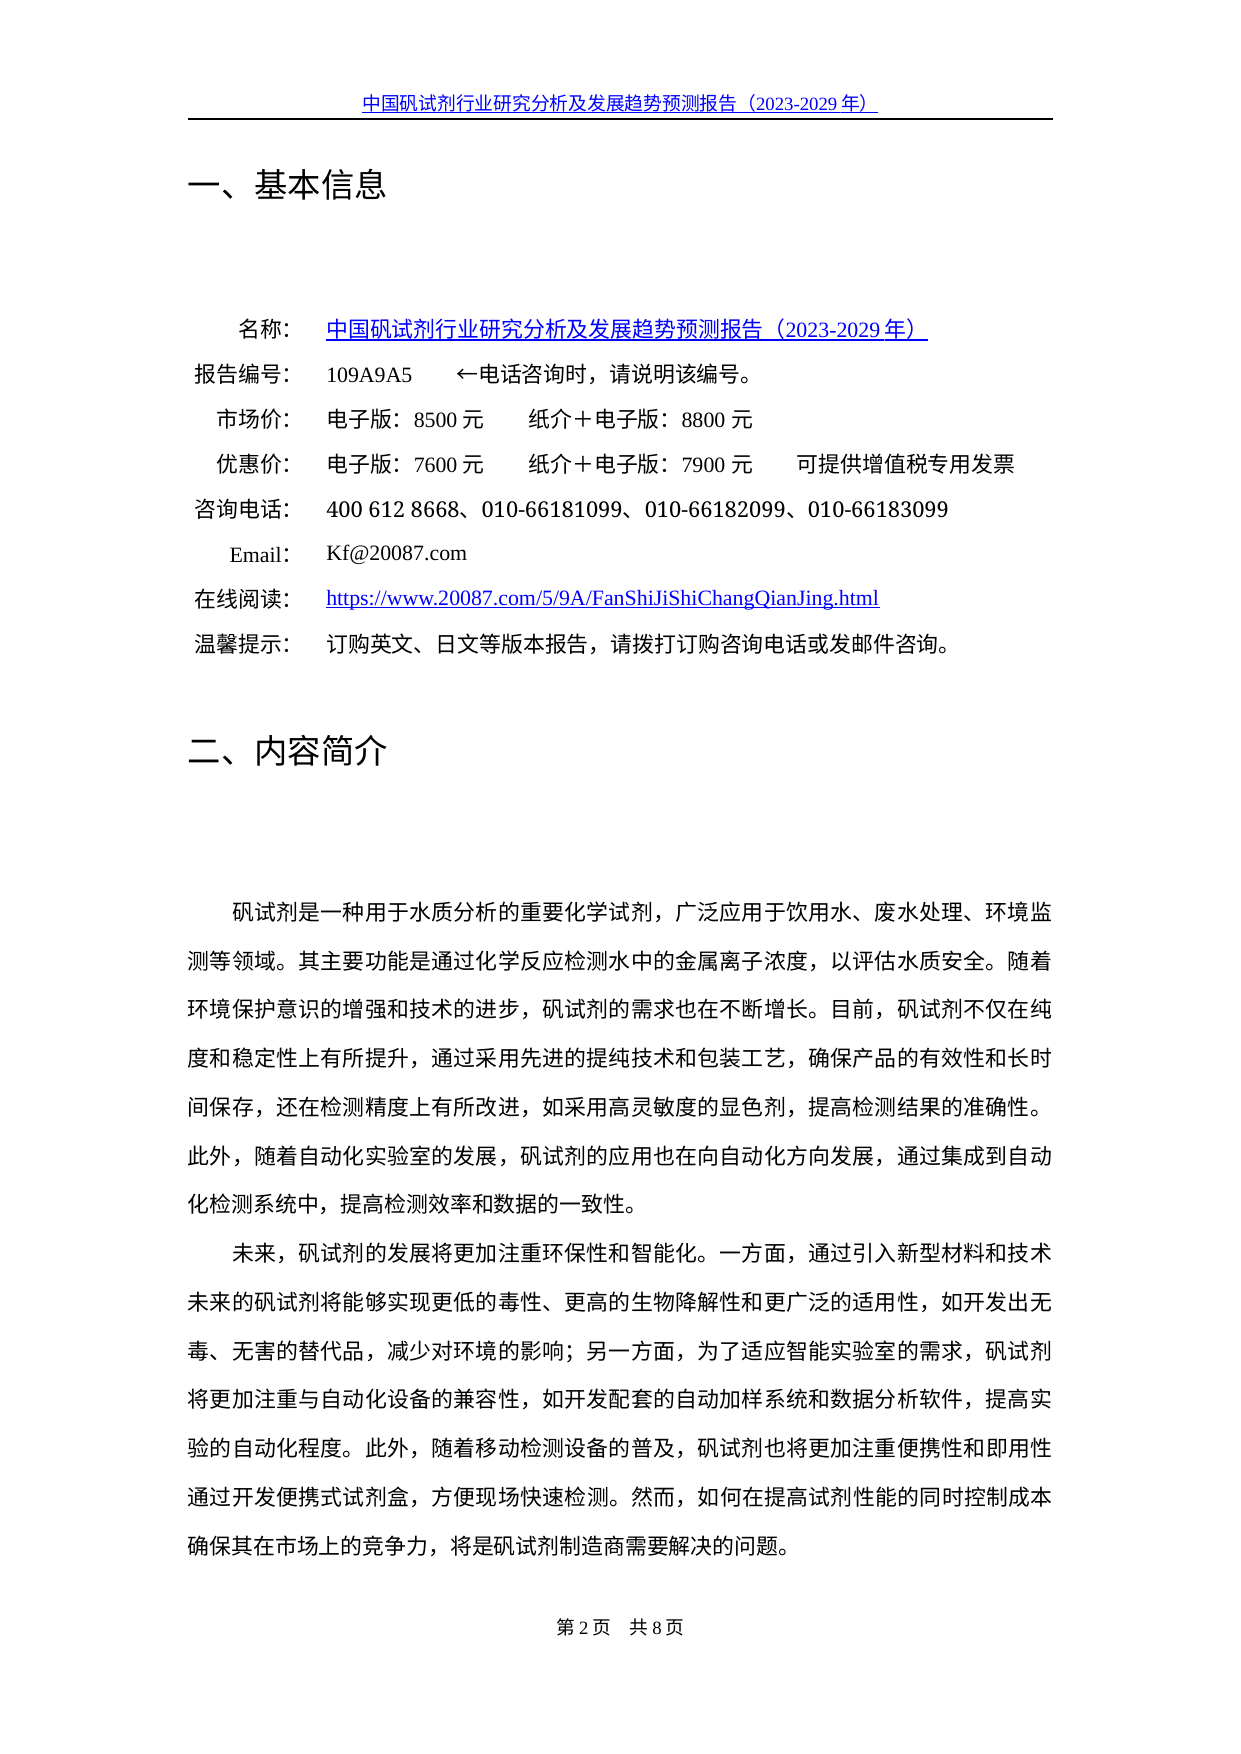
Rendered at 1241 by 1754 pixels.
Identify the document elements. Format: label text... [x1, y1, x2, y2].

table_cell 温馨提示： [167, 627, 315, 672]
table_cell 订购英文、日文等版本报告，请拨打订购咨询电话或发邮件咨询。 [315, 627, 1073, 672]
table_cell 电子版：7600 元 纸介＋电子版：7900 元 可提供增值税专用发票 [315, 447, 1073, 492]
table_cell [315, 582, 1073, 627]
table_cell 报告编号： [167, 357, 315, 402]
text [187, 894, 1053, 1561]
table_cell 109A9A5 ←电话咨询时，请说明该编号。 [315, 357, 1073, 402]
table_cell 市场价： [167, 402, 315, 447]
table_cell 400 612 8668、010-66181099、010-66182099、010-66183099 [315, 492, 1073, 537]
title 二、内容简介 [187, 717, 1053, 782]
table_cell 电子版：8500 元 纸介＋电子版：8800 元 [315, 402, 1073, 447]
table_cell 咨询电话： [167, 492, 315, 537]
table_cell Email： [167, 537, 315, 582]
table_cell Kf@20087.com [315, 537, 1073, 582]
table_cell 优惠价： [167, 447, 315, 492]
table_header 中国矾试剂行业研究分析及发展趋势预测报告（2023-2029年） [315, 312, 1073, 357]
title 一、基本信息 [187, 150, 1053, 215]
table_cell 在线阅读： [167, 582, 315, 627]
table_header 名称： [167, 312, 315, 357]
